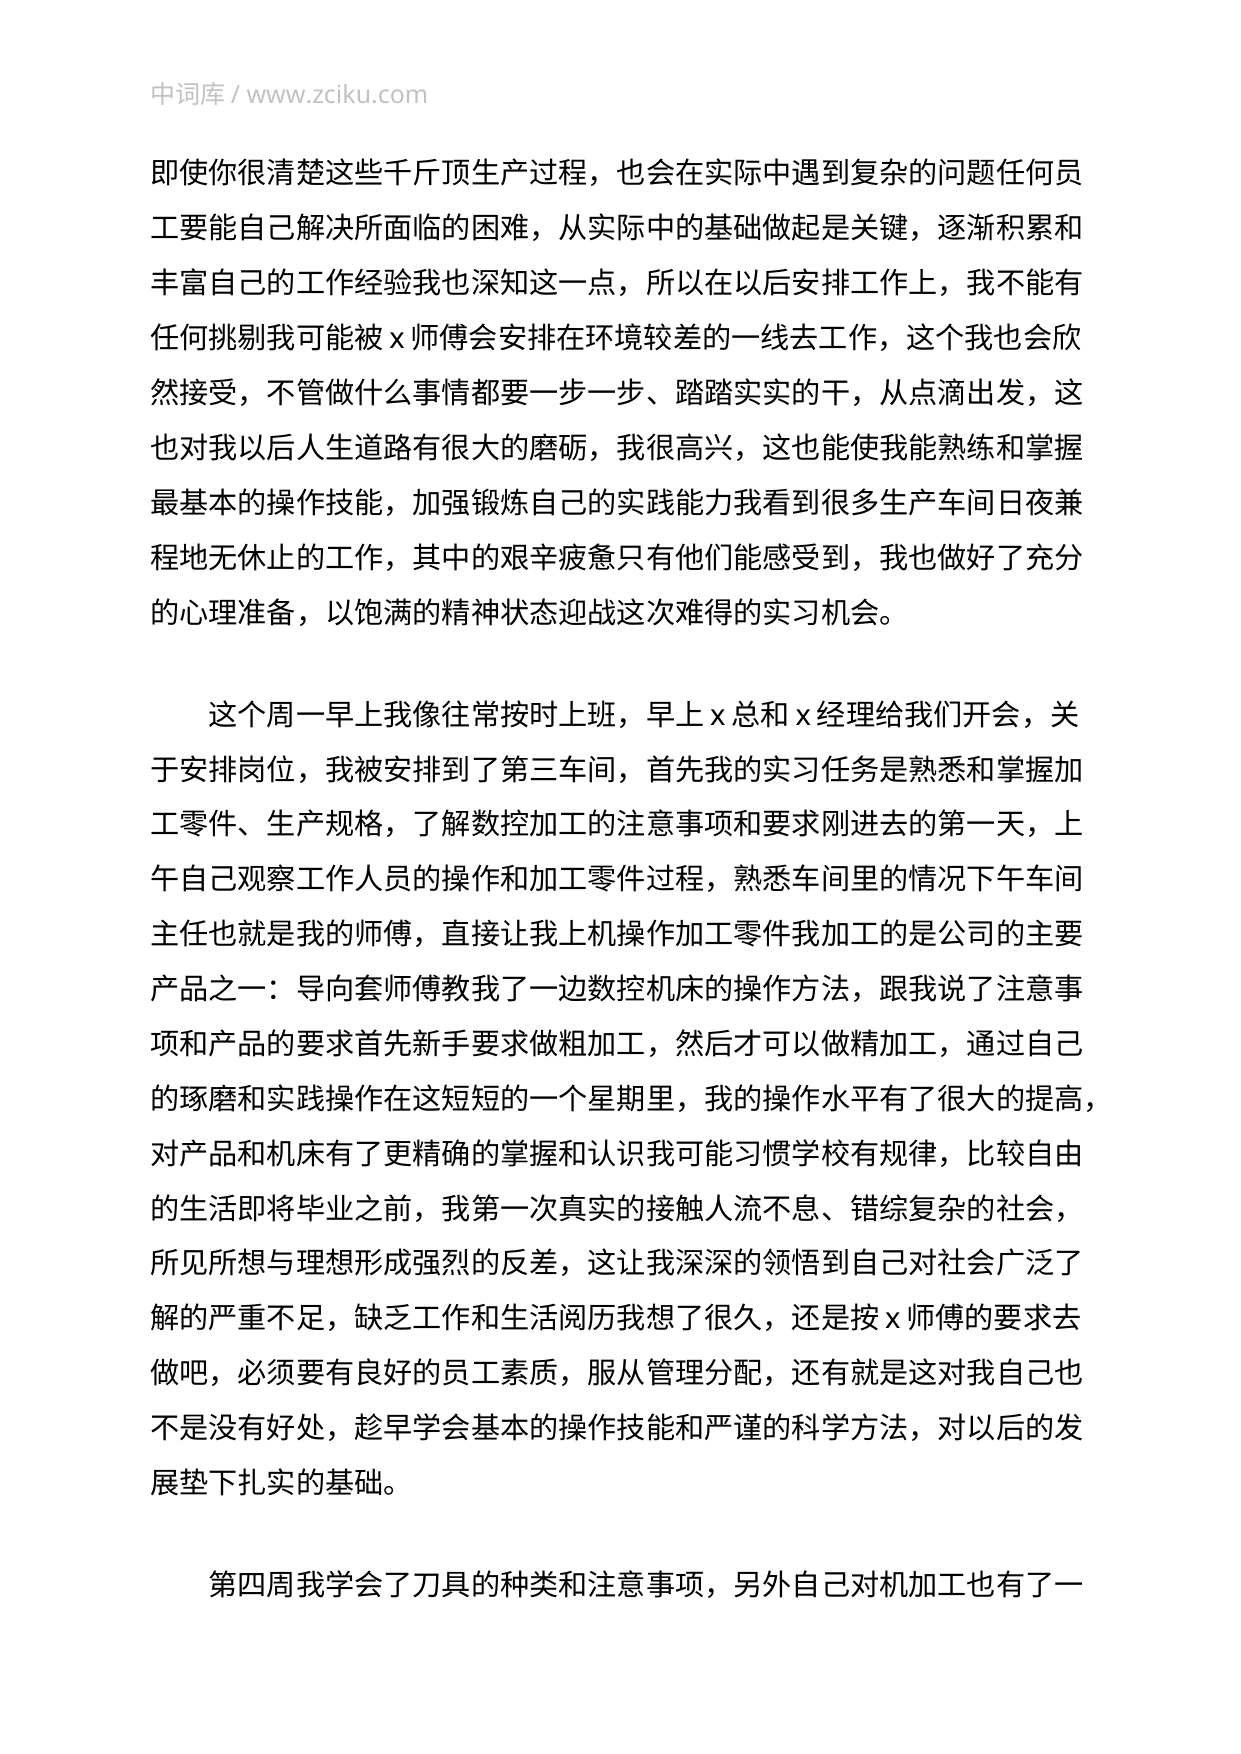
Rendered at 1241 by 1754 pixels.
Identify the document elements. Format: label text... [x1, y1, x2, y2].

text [150, 1562, 1090, 1604]
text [150, 150, 1090, 632]
text 这个周一早上我像往常按时上班，早上x总和x经理给我们开会，关于安排岗位，我被安排到了第三车间，首先我的实习任务是熟悉和掌握加工零件、生产规格，了解数控加工的注意事项和要求刚进去的第一天，上午自己观察工作人员的操作和加工零件过程，熟悉车间里的情况下午车间主任也就是我的师傅，直接让我上机操作加工零件我加工的是公司的主要产品之一：导向套师傅教我了一边数控机床的操作方法，跟我说了注意事项和产品的要求首先新手要求做粗加工，然后才可以做精加工，通过自己的琢磨和实践操作在这短短的一个星期里，我的操作水平有了很大的提高，对产品和机床有了更精确的掌握和认识我可能习惯学校有规律，比较自由的生活即将毕业之前，我第一次真实的接触人流不息、错综复杂的社会，所见所想与理想形成强烈的反差，这让我深深的领悟到自己对社会广泛了解的严重不足，缺乏工作和生活阅历我想了很久，还是按x师傅的要求去做吧，必须要有良好的员工素质，服从管理分配，还有就是这对我自己也不是没有好处，趁早学会基本的操作技能和严谨的科学方法，对以后的发展垫下扎实的基础。 [150, 691, 1090, 1502]
